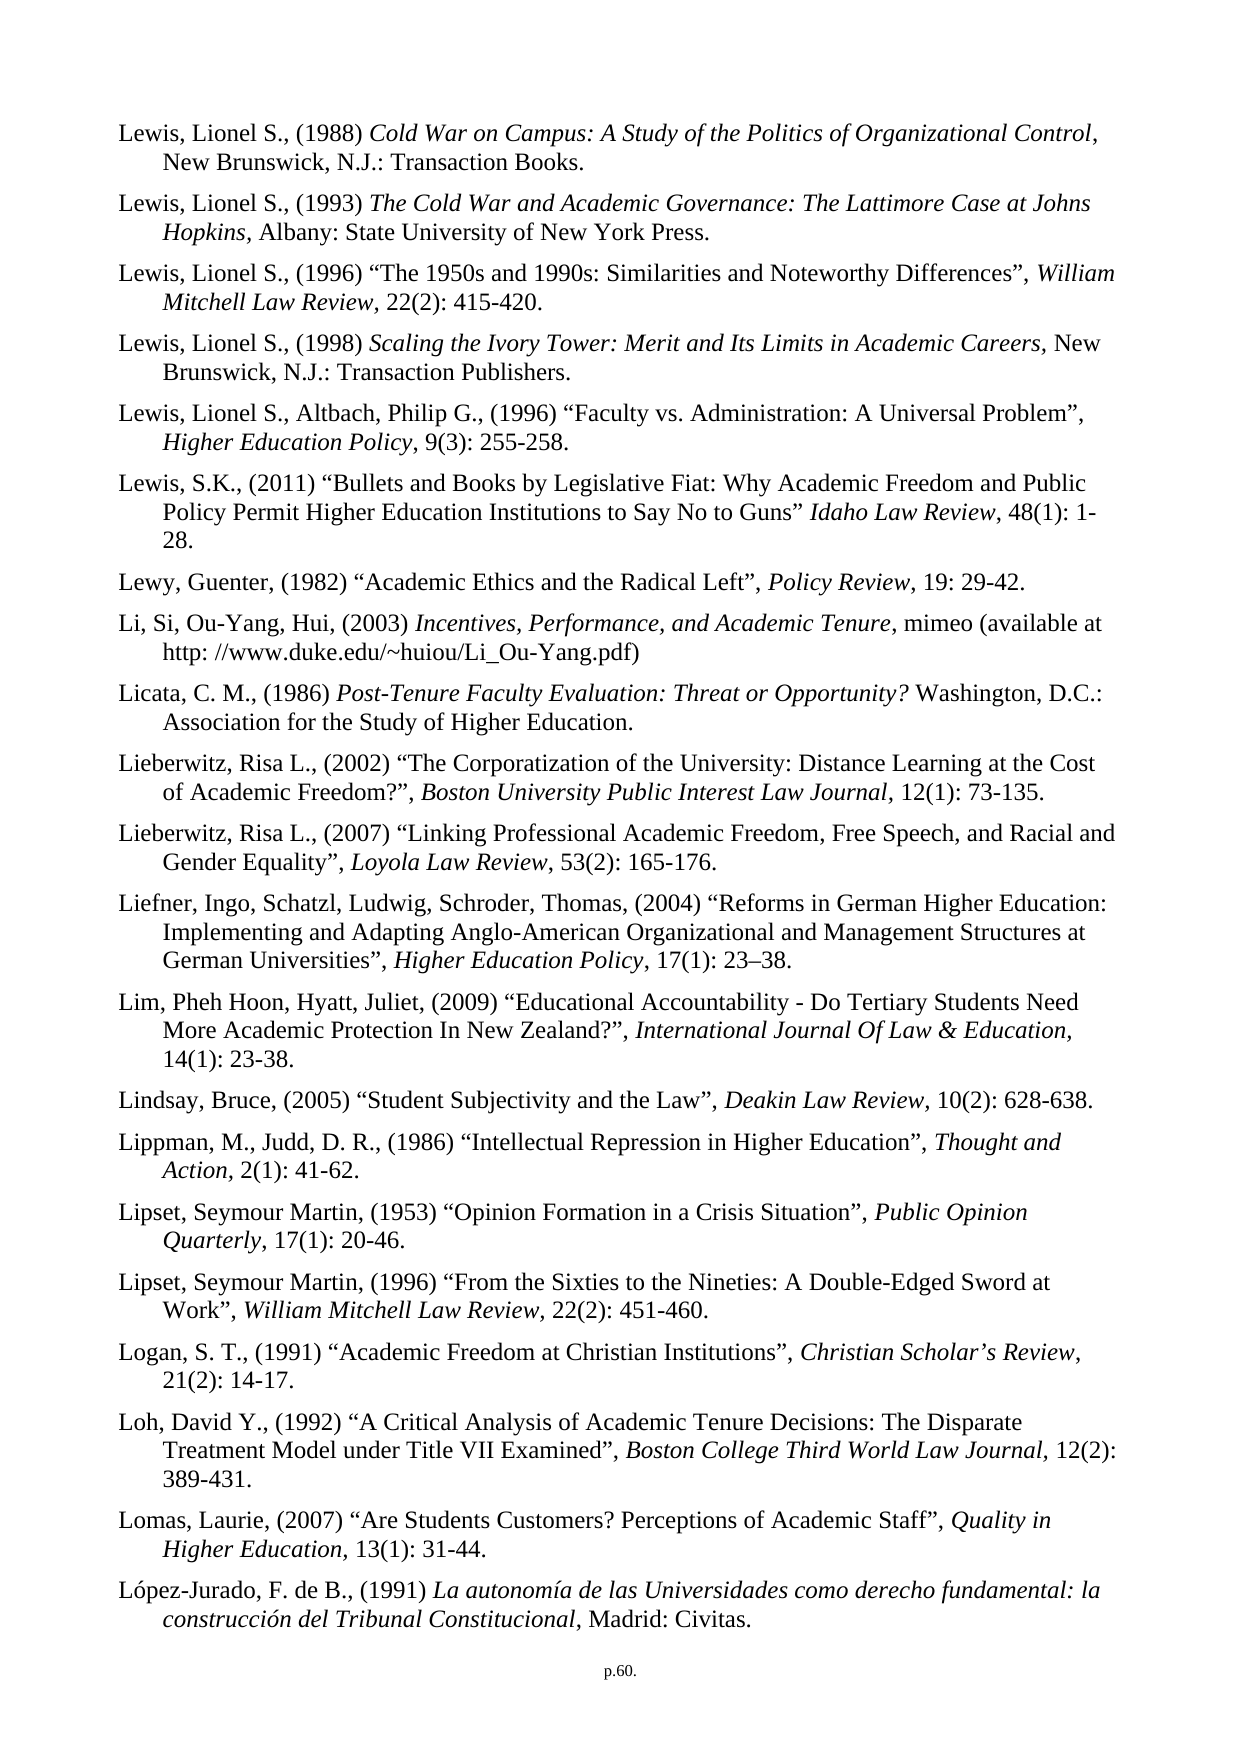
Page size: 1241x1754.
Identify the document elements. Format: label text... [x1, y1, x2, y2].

text Lieberwitz, Risa L., (2007) “Linking Professional Academic Freedom, Free Speech, and Racial and Gender Equality”, Loyola Law Review, 53(2): 165-176. [118, 818, 1122, 876]
text Licata, C. M., (1986) Post-Tenure Faculty Evaluation: Threat or Opportunity? Washington, D.C.: Association for the Study of Higher Education. [118, 678, 1122, 736]
text Li, Si, Ou-Yang, Hui, (2003) Incentives, Performance, and Academic Tenure, mimeo (available at http: //www.duke.edu/~huiou/Li_Ou-Yang.pdf) [118, 608, 1122, 666]
text López-Jurado, F. de B., (1991) La autonomía de las Universidades como derecho fundamental: la construcción del Tribunal Constitucional, Madrid: Civitas. [118, 1576, 1122, 1633]
text Lewis, S.K., (2011) “Bullets and Books by Legislative Fiat: Why Academic Freedom and Public Policy Permit Higher Education Institutions to Say No to Guns” Idaho Law Review, 48(1): 1-28. [118, 468, 1122, 554]
text Lieberwitz, Risa L., (2002) “The Corporatization of the University: Distance Learning at the Cost of Academic Freedom?”, Boston University Public Interest Law Journal, 12(1): 73-135. [118, 748, 1122, 806]
text Lewis, Lionel S., (1998) Scaling the Ivory Tower: Merit and Its Limits in Academic Careers, New Brunswick, N.J.: Transaction Publishers. [118, 328, 1122, 386]
text Lippman, M., Judd, D. R., (1986) “Intellectual Repression in Higher Education”, Thought and Action, 2(1): 41-62. [118, 1127, 1122, 1184]
text Loh, David Y., (1992) “A Critical Analysis of Academic Tenure Decisions: The Disparate Treatment Model under Title VII Examined”, Boston College Third World Law Journal, 12(2): 389-431. [118, 1407, 1122, 1493]
text Lewis, Lionel S., (1996) “The 1950s and 1990s: Similarities and Noteworthy Differences”, William Mitchell Law Review, 22(2): 415-420. [118, 258, 1122, 316]
text Liefner, Ingo, Schatzl, Ludwig, Schroder, Thomas, (2004) “Reforms in German Higher Education: Implementing and Adapting Anglo-American Organizational and Management Structures at German Universities”, Higher Education Policy, 17(1): 23–38. [118, 888, 1122, 974]
text Lewy, Guenter, (1982) “Academic Ethics and the Radical Left”, Policy Review, 19: 29-42. [118, 567, 1122, 596]
text Lindsay, Bruce, (2005) “Student Subjectivity and the Law”, Deakin Law Review, 10(2): 628-638. [118, 1086, 1122, 1114]
text Lim, Pheh Hoon, Hyatt, Juliet, (2009) “Educational Accountability - Do Tertiary Students Need More Academic Protection In New Zealand?”, International Journal Of Law & Education, 14(1): 23-38. [118, 987, 1122, 1073]
text Lewis, Lionel S., (1993) The Cold War and Academic Governance: The Lattimore Case at Johns Hopkins, Albany: State University of New York Press. [118, 188, 1122, 246]
text Lipset, Seymour Martin, (1996) “From the Sixties to the Nineties: A Double-Edged Sword at Work”, William Mitchell Law Review, 22(2): 451-460. [118, 1267, 1122, 1324]
text Lewis, Lionel S., Altbach, Philip G., (1996) “Faculty vs. Administration: A Universal Problem”, Higher Education Policy, 9(3): 255-258. [118, 398, 1122, 456]
text Lipset, Seymour Martin, (1953) “Opinion Formation in a Crisis Situation”, Public Opinion Quarterly, 17(1): 20-46. [118, 1197, 1122, 1254]
text Lomas, Laurie, (2007) “Are Students Customers? Perceptions of Academic Staff”, Quality in Higher Education, 13(1): 31-44. [118, 1506, 1122, 1563]
text Logan, S. T., (1991) “Academic Freedom at Christian Institutions”, Christian Scholar’s Review, 21(2): 14-17. [118, 1337, 1122, 1394]
text Lewis, Lionel S., (1988) Cold War on Campus: A Study of the Politics of Organizational Control, New Brunswick, N.J.: Transaction Books. [118, 118, 1122, 176]
